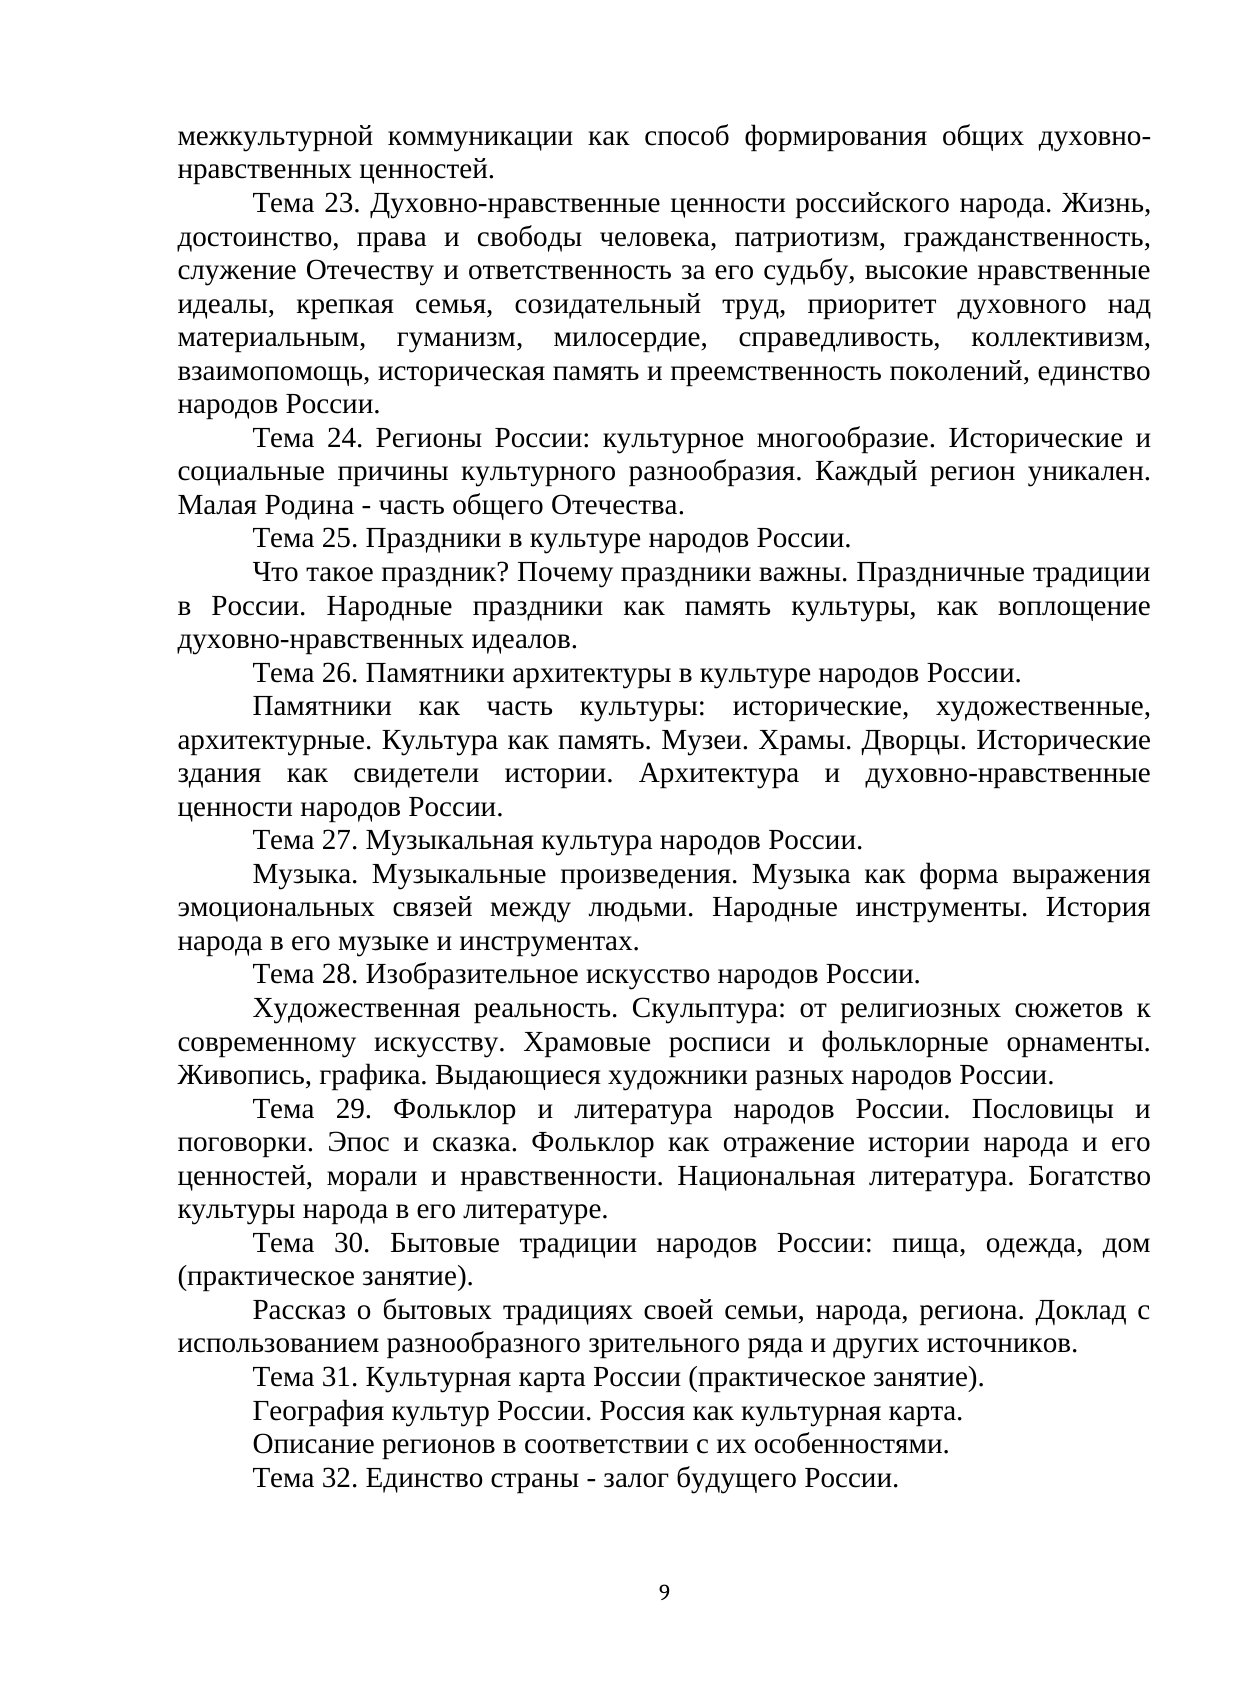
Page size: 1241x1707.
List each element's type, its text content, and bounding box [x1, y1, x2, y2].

text Памятники как часть культуры: исторические, художественные, архитектурные. Культура как память. Музеи. Храмы. Дворцы. Исторические здания как свидетели истории. Архитектура и духовно-нравственные ценности народов России. [177, 688, 1152, 822]
text Тема 30. Бытовые традиции народов России: пища, одежда, дом (практическое занятие). [177, 1225, 1152, 1292]
text Тема 31. Культурная карта России (практическое занятие). [177, 1359, 1152, 1393]
text Тема 29. Фольклор и литература народов России. Пословицы и поговорки. Эпос и сказка. Фольклор как отражение истории народа и его ценностей, морали и нравственности. Национальная литература. Богатство культуры народа в его литературе. [177, 1091, 1152, 1225]
text Художественная реальность. Скульптура: от религиозных сюжетов к современному искусству. Храмовые росписи и фольклорные орнаменты. Живопись, графика. Выдающиеся художники разных народов России. [177, 990, 1152, 1091]
text Тема 32. Единство страны - залог будущего России. [177, 1460, 1152, 1493]
text Тема 23. Духовно-нравственные ценности российского народа. Жизнь, достоинство, права и свободы человека, патриотизм, гражданственность, служение Отечеству и ответственность за его судьбу, высокие нравственные идеалы, крепкая семья, созидательный труд, приоритет духовного над материальным, гуманизм, милосердие, справедливость, коллективизм, взаимопомощь, историческая память и преемственность поколений, единство народов России. [177, 185, 1152, 420]
text Тема 24. Регионы России: культурное многообразие. Исторические и социальные причины культурного разнообразия. Каждый регион уникален. Малая Родина - часть общего Отечества. [177, 420, 1152, 521]
text География культур России. Россия как культурная карта. [177, 1393, 1152, 1426]
text Тема 28. Изобразительное искусство народов России. [177, 957, 1152, 990]
text Рассказ о бытовых традициях своей семьи, народа, региона. Доклад с использованием разнообразного зрительного ряда и других источников. [177, 1292, 1152, 1359]
text Тема 27. Музыкальная культура народов России. [177, 822, 1152, 856]
text Тема 25. Праздники в культуре народов России. [177, 521, 1152, 554]
text Описание регионов в соответствии с их особенностями. [177, 1426, 1152, 1460]
text Что такое праздник? Почему праздники важны. Праздничные традиции в России. Народные праздники как память культуры, как воплощение духовно-нравственных идеалов. [177, 554, 1152, 655]
text Музыка. Музыкальные произведения. Музыка как форма выражения эмоциональных связей между людьми. Народные инструменты. История народа в его музыке и инструментах. [177, 856, 1152, 957]
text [177, 118, 1152, 185]
text Тема 26. Памятники архитектуры в культуре народов России. [177, 655, 1152, 688]
